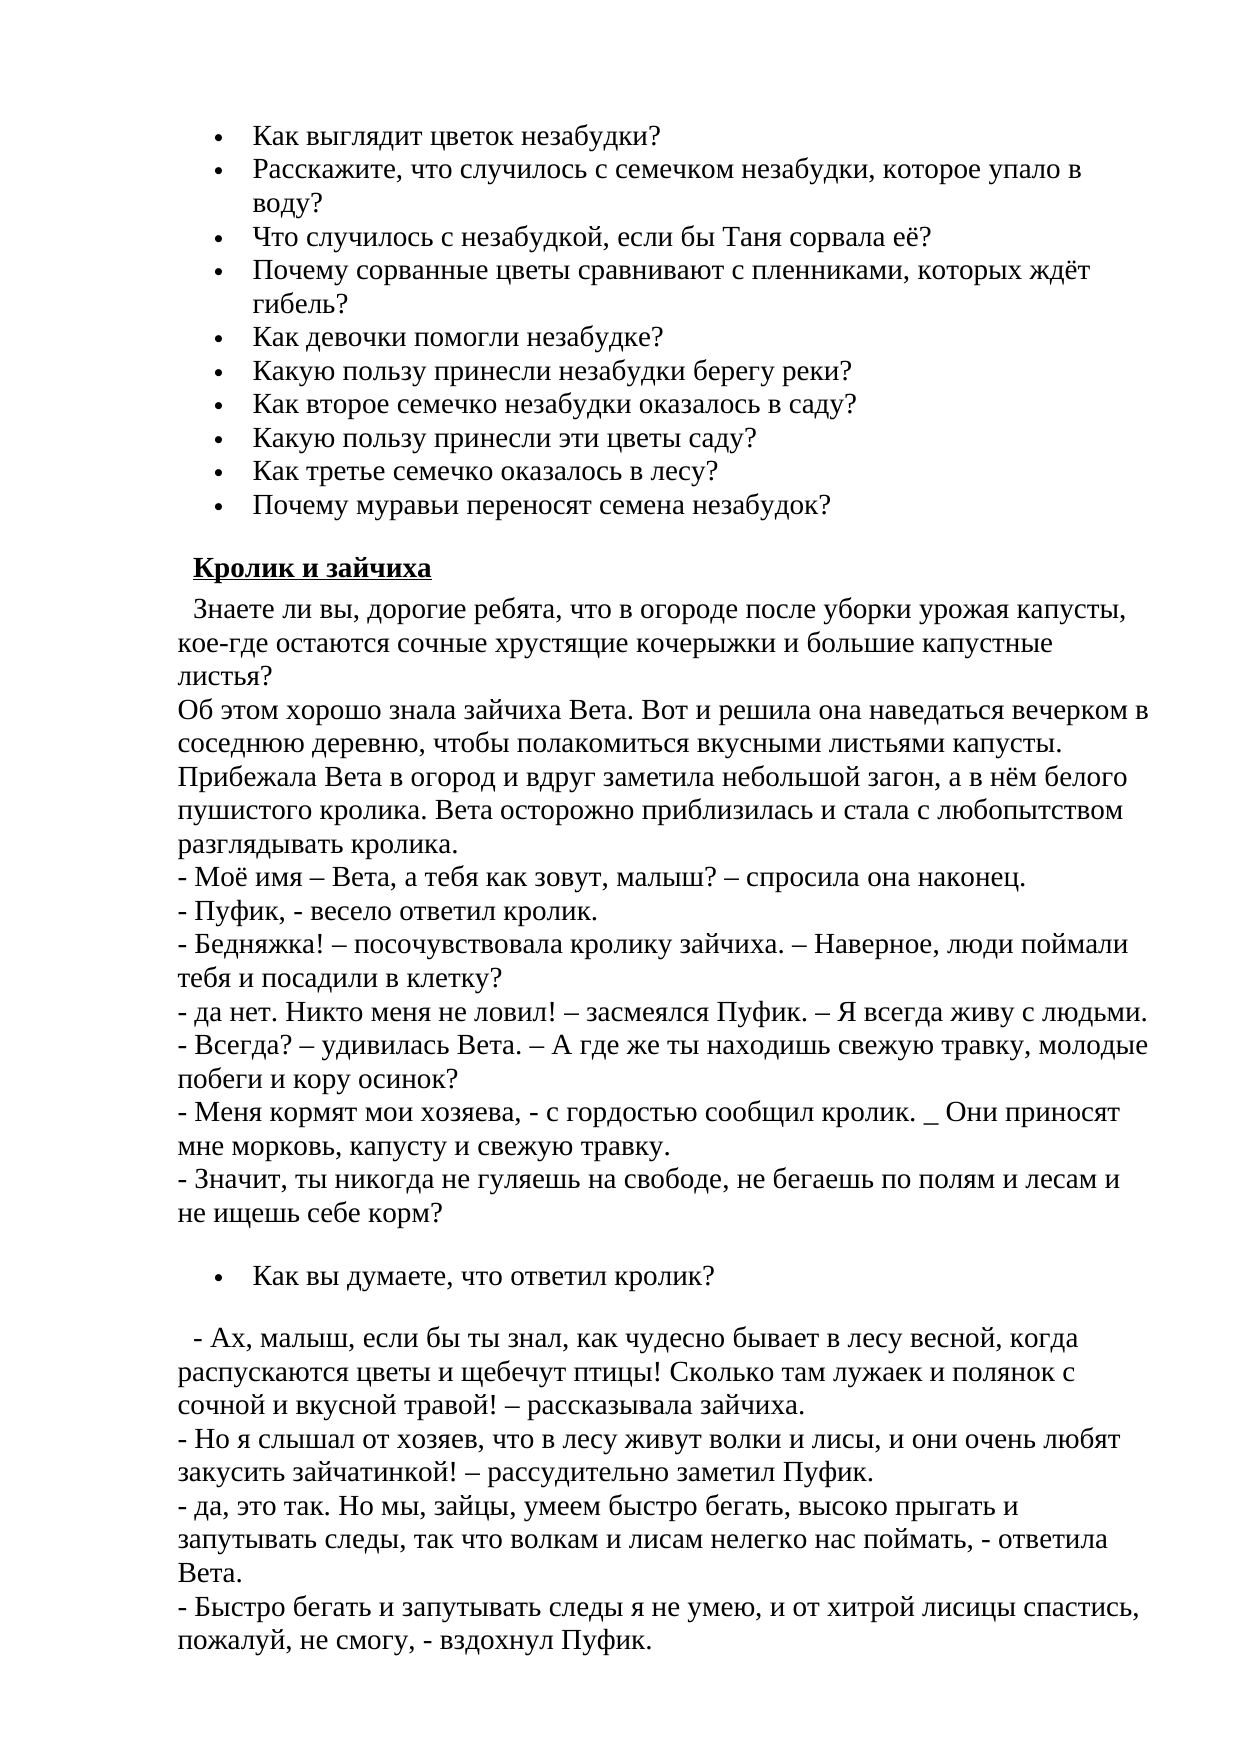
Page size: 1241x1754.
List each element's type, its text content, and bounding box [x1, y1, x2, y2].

list Что случилось с незабудкой, если бы Таня сорвала её? [215, 219, 1152, 252]
list Как выглядит цветок незабудки? [215, 118, 1152, 152]
list Какую пользу принесли эти цветы саду? [215, 420, 1152, 453]
list Как третье семечко оказалось в лесу? [215, 453, 1152, 487]
text Знаете ли вы, дорогие ребята, что в огороде после уборки урожая капусты, кое-где остаются сочные хрустящие кочерыжки и большие капустные листья? Об этом хорошо знала зайчиха Вета. Вот и решила она наведаться вечерком в соседнюю деревню, чтобы полакомиться вкусными листьями капусты. Прибежала Вета в огород и вдруг заметила небольшой загон, а в нём белого пушистого кролика. Вета осторожно приблизилась и стала с любопытством разглядывать кролика. - Моё имя – Вета, а тебя как зовут, малыш? – спросила она наконец. - Пуфик, - весело ответил кролик. - Бедняжка! – посочувствовала кролику зайчиха. – Наверное, люди поймали тебя и посадили в клетку? - да нет. Никто меня не ловил! – засмеялся Пуфик. – Я всегда живу с людьми. - Всегда? – удивилась Вета. – А где же ты находишь свежую травку, молодые побеги и кору осинок? - Меня кормят мои хозяева, - с гордостью сообщил кролик. _ Они приносят мне морковь, капусту и свежую травку. - Значит, ты никогда не гуляешь на свободе, не бегаешь по полям и лесам и не ищешь себе корм? [177, 591, 1152, 1228]
list Как девочки помогли незабудке? [215, 319, 1152, 353]
text Кролик и зайчиха [177, 550, 1152, 583]
list Как второе семечко незабудки оказалось в саду? [215, 386, 1152, 420]
list Почему сорванные цветы сравнивают с пленниками, которых ждёт гибель? [215, 252, 1152, 319]
list Какую пользу принесли незабудки берегу реки? [215, 353, 1152, 386]
list Расскажите, что случилось с семечком незабудки, которое упало в воду? [215, 152, 1152, 219]
list Как вы думаете, что ответил кролик? [215, 1258, 1152, 1291]
list Почему муравьи переносят семена незабудок? [215, 487, 1152, 521]
text - Ах, малыш, если бы ты знал, как чудесно бывает в лесу весной, когда распускаются цветы и щебечут птицы! Сколько там лужаек и полянок с сочной и вкусной травой! – рассказывала зайчиха. - Но я слышал от хозяев, что в лесу живут волки и лисы, и они очень любят закусить зайчатинкой! – рассудительно заметил Пуфик. - да, это так. Но мы, зайцы, умеем быстро бегать, высоко прыгать и запутывать следы, так что волкам и лисам нелегко нас поймать, - ответила Вета. - Быстро бегать и запутывать следы я не умею, и от хитрой лисицы спастись, пожалуй, не смогу, - вздохнул Пуфик. [177, 1320, 1152, 1656]
